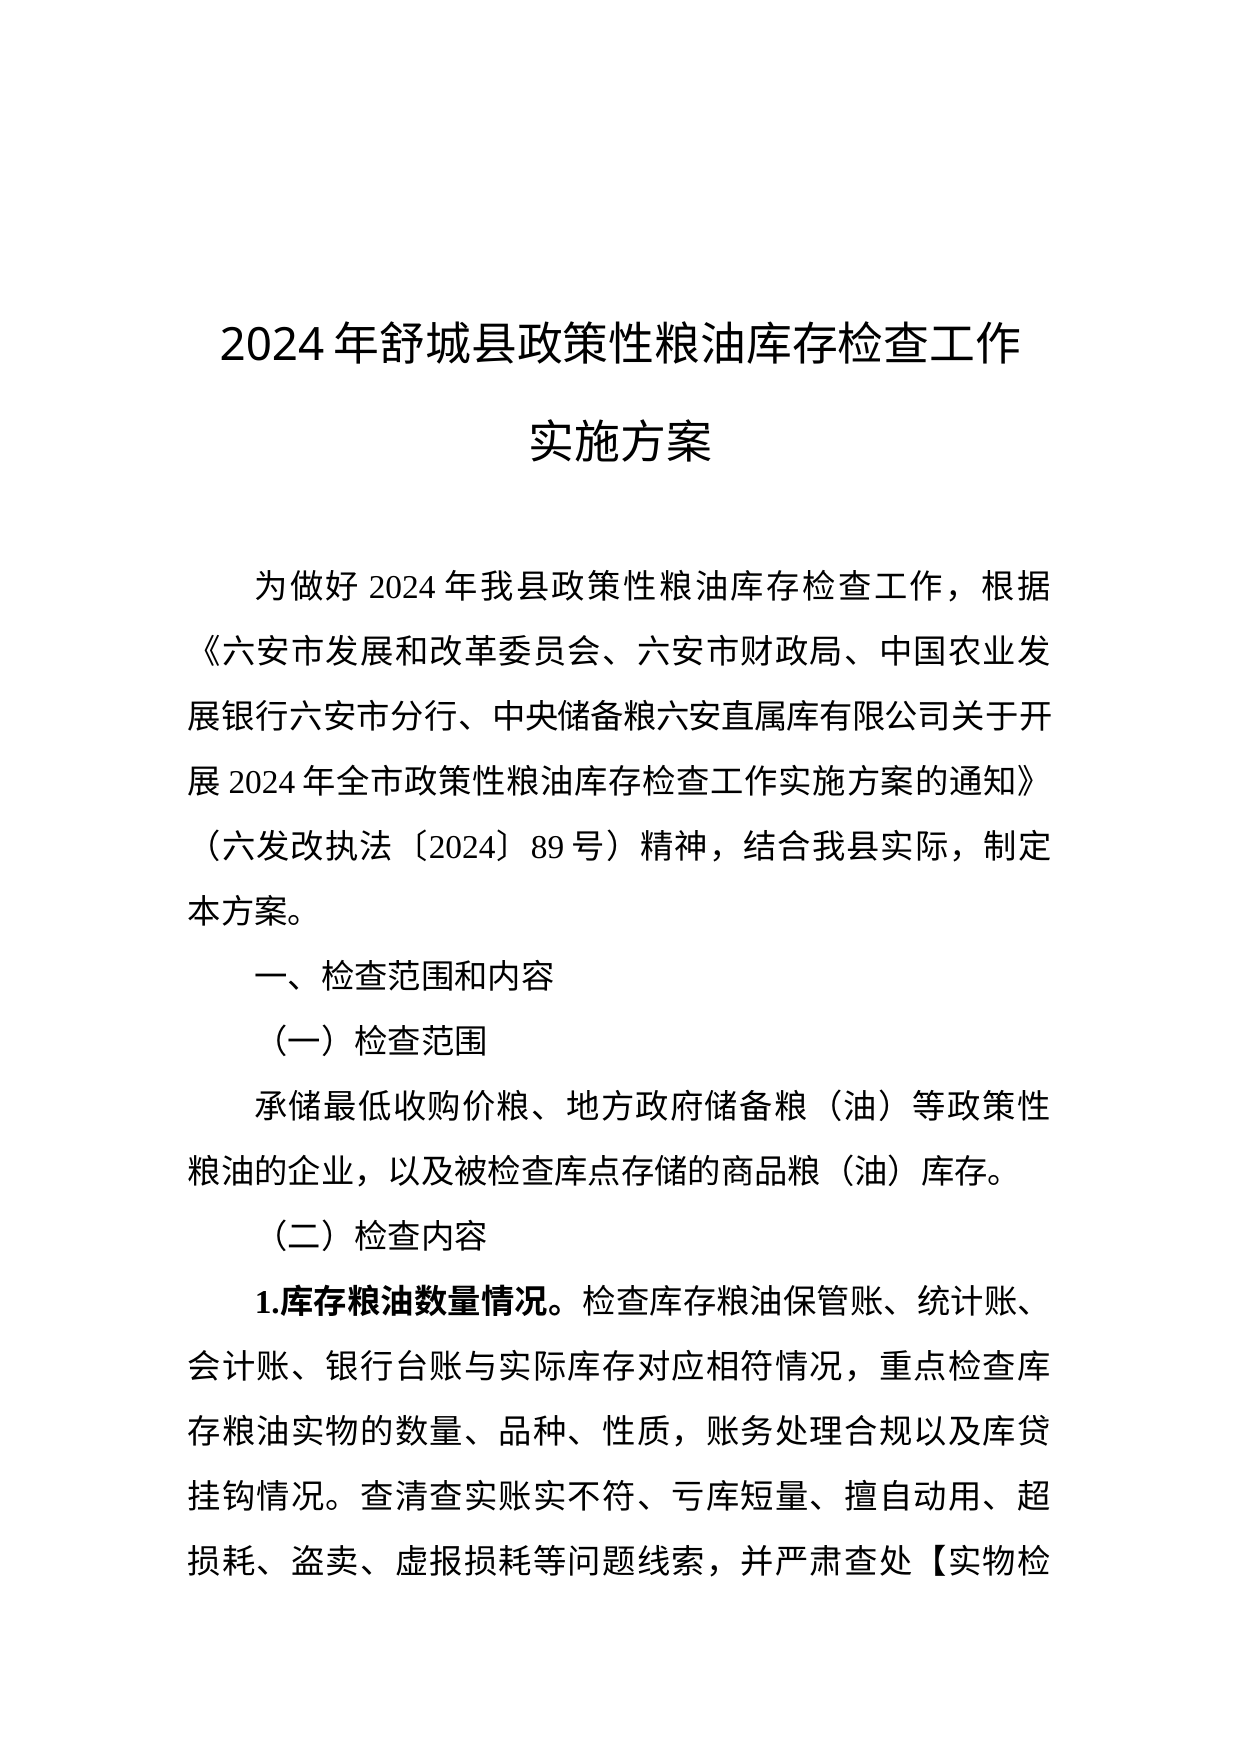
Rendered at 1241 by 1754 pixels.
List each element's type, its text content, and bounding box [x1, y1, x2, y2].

text 实施方案 [187, 389, 1053, 487]
text 2024年舒城县政策性粮油库存检查工作 [187, 292, 1053, 389]
text 承储最低收购价粮、地方政府储备粮（油）等政策性粮油的企业，以及被检查库点存储的商品粮（油）库存。 [187, 1072, 1053, 1202]
text （一）检查范围 [187, 1007, 1053, 1072]
text （二）检查内容 [187, 1202, 1053, 1267]
text 为做好2024年我县政策性粮油库存检查工作，根据《六安市发展和改革委员会、六安市财政局、中国农业发展银行六安市分行、中央储备粮六安直属库有限公司关于开展2024年全市政策性粮油库存检查工作实施方案的通知》（六发改执法〔2024〕89号）精神，结合我县实际，制定本方案。 [187, 552, 1053, 942]
text 一、检查范围和内容 [187, 942, 1053, 1007]
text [187, 1267, 1053, 1592]
